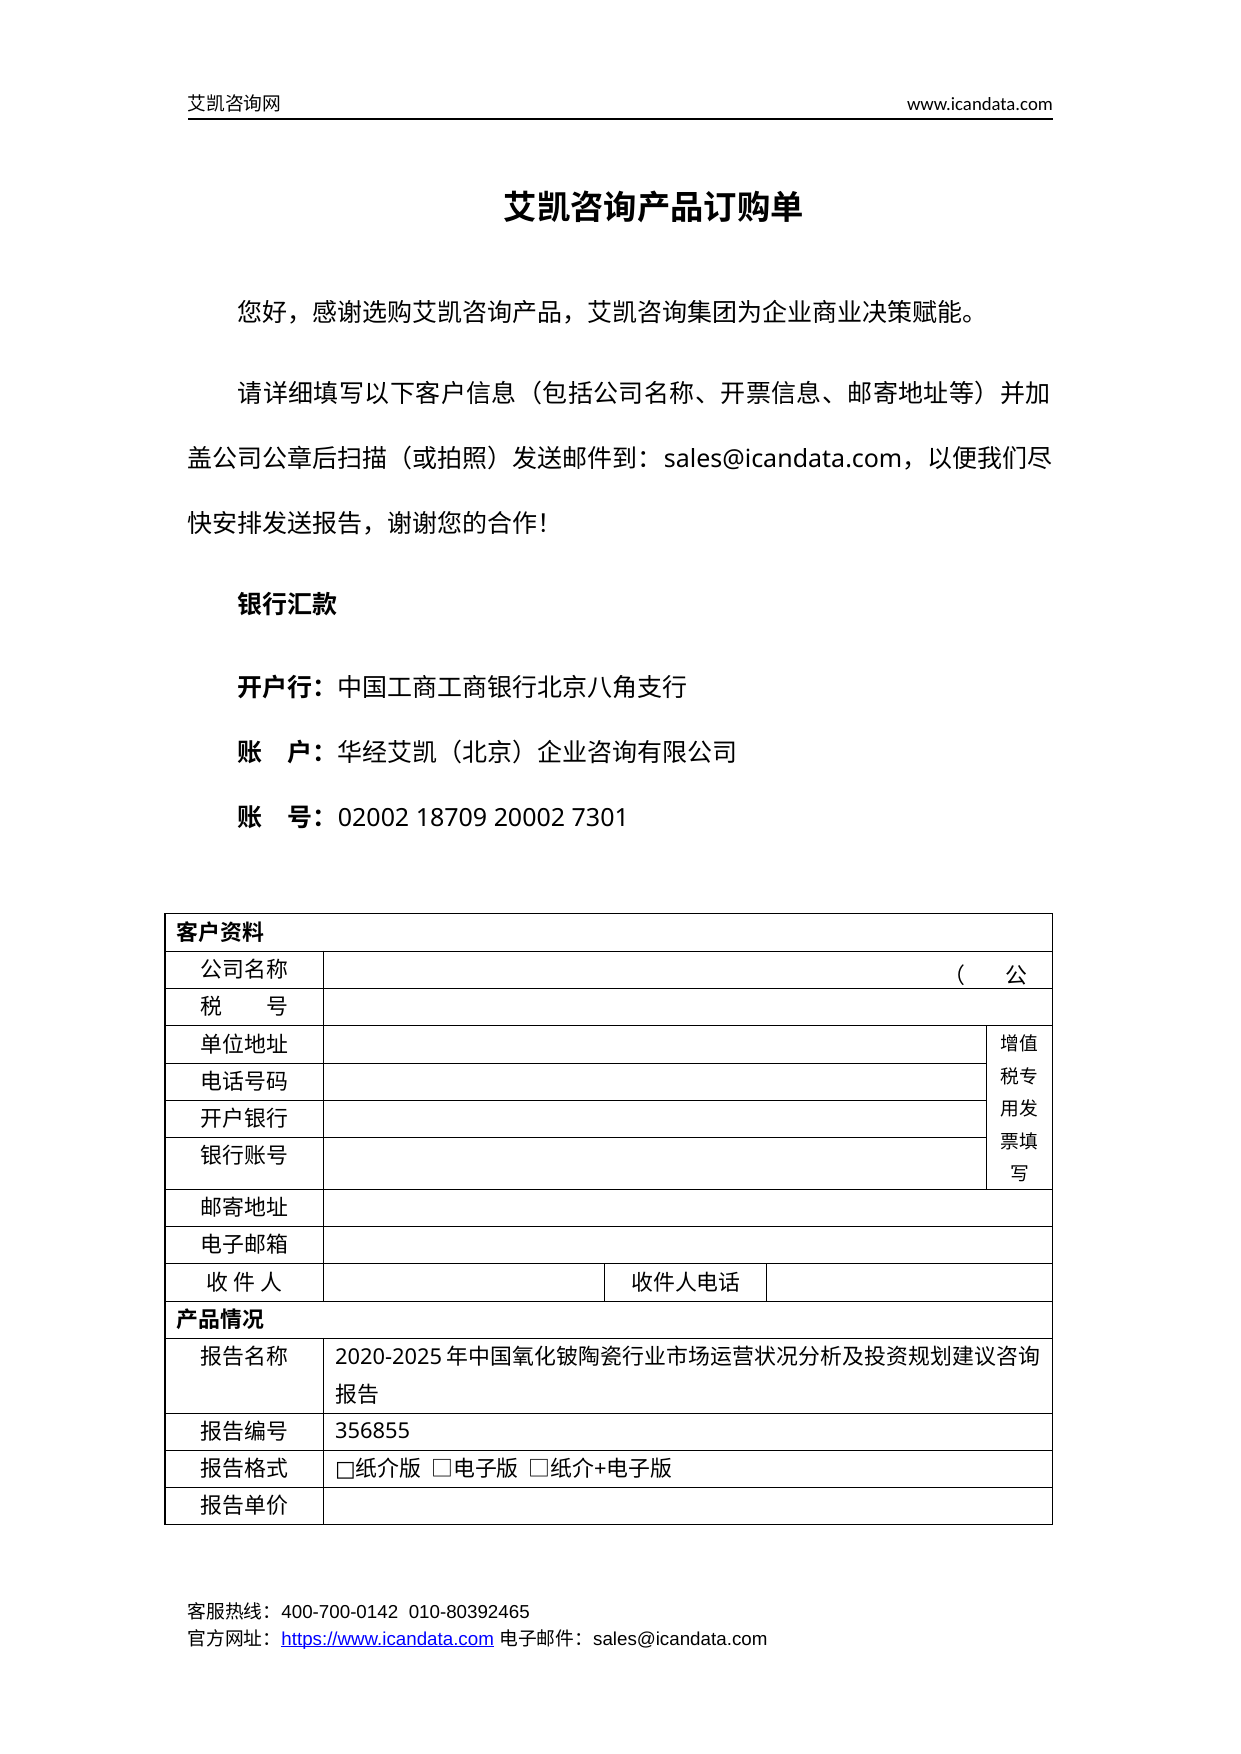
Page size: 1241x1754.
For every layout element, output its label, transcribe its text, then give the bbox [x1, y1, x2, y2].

table_cell [324, 1264, 604, 1301]
table_cell 税 号 [166, 989, 323, 1025]
table_cell 报告编号 [166, 1414, 323, 1450]
table_cell 收件人电话 [605, 1264, 766, 1301]
table_cell 电子邮箱 [166, 1227, 323, 1263]
table_cell [324, 1488, 1052, 1524]
table_header 客户资料 [166, 914, 1052, 951]
table_cell 收 件 人 [166, 1264, 323, 1301]
table_cell [324, 1190, 1052, 1226]
table_cell 电话号码 [166, 1064, 323, 1100]
table_cell 公司名称 [166, 952, 323, 988]
table_cell 报告名称 [166, 1339, 323, 1412]
table_cell [767, 1264, 1052, 1301]
table_cell [324, 1101, 986, 1137]
table_cell 报告格式 [166, 1451, 323, 1487]
text 账 号：02002 18709 20002 7301 [187, 783, 1053, 848]
text 艾凯咨询产品订购单 [187, 172, 1053, 237]
text 银行汇款 [187, 570, 1053, 635]
text 开户行：中国工商工商银行北京八角支行 [187, 653, 1053, 718]
table_cell 报告单价 [166, 1488, 323, 1524]
text 账 户：华经艾凯（北京）企业咨询有限公司 [187, 718, 1053, 783]
text 您好，感谢选购艾凯咨询产品，艾凯咨询集团为企业商业决策赋能。 [187, 278, 1053, 343]
text 请详细填写以下客户信息（包括公司名称、开票信息、邮寄地址等）并加盖公司公章后扫描（或拍照）发送邮件到：sales@icandata.com，以便我们尽快安排发送报告，谢谢您的合作！ [187, 359, 1053, 554]
table_cell □纸介版 □电子版 □纸介+电子版 [324, 1451, 1052, 1487]
table_cell [324, 1026, 986, 1062]
table_cell 银行账号 [166, 1138, 323, 1189]
table_cell [324, 1138, 986, 1189]
table_cell 增值税专用发票填写 [987, 1026, 1052, 1189]
table_cell [324, 1064, 986, 1100]
table_cell 2020-2025年中国氧化铍陶瓷行业市场运营状况分析及投资规划建议咨询报告 [324, 1339, 1052, 1412]
table_cell 开户银行 [166, 1101, 323, 1137]
table_cell [324, 1227, 1052, 1263]
table_cell [324, 989, 1052, 1025]
table_cell 邮寄地址 [166, 1190, 323, 1226]
table_cell 产品情况 [166, 1302, 1052, 1338]
table_cell [324, 952, 1052, 988]
table_cell 356855 [324, 1414, 1052, 1450]
table_cell 单位地址 [166, 1026, 323, 1062]
